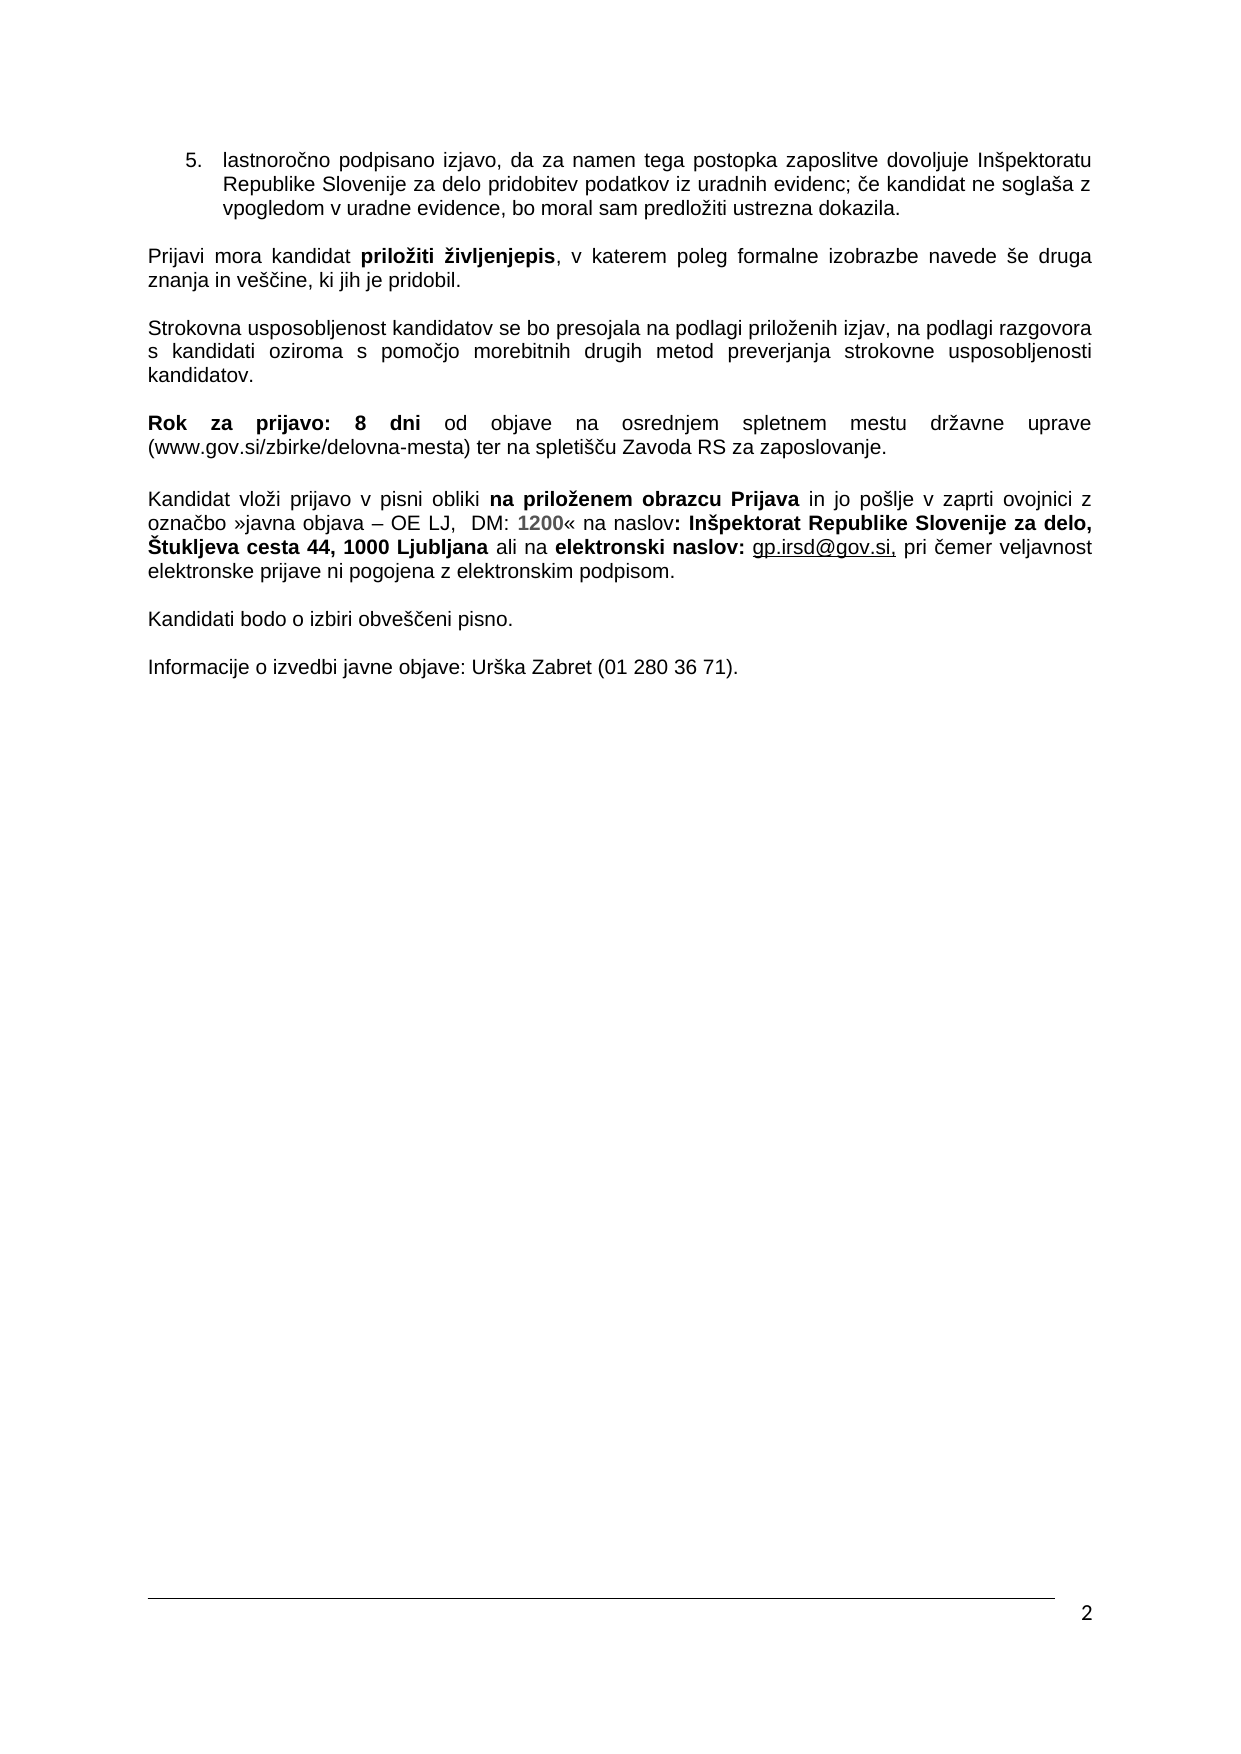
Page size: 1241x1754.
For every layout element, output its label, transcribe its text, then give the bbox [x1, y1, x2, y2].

text Rok za prijavo: 8 dni od objave na osrednjem spletnem mestu državne uprave (www.gov.si/zbirke/delovna-mesta) ter na spletišču Zavoda RS za zaposlovanje. [148, 411, 1093, 459]
text Strokovna usposobljenost kandidatov se bo presojala na podlagi priloženih izjav, na podlagi razgovora s kandidati oziroma s pomočjo morebitnih drugih metod preverjanja strokovne usposobljenosti kandidatov. [148, 315, 1093, 387]
text Kandidat vloži prijavo v pisni obliki na priloženem obrazcu Prijava in jo pošlje v zaprti ovojnici z označbo »javna objava – OE LJ, DM: 1200« na naslov: Inšpektorat Republike Slovenije za delo, Štukljeva cesta 44, 1000 Ljubljana ali na elektronski naslov: gp.irsd@gov.si, pri čemer veljavnost elektronske prijave ni pogojena z elektronskim podpisom. [148, 487, 1093, 583]
list lastnoročno podpisano izjavo, da za namen tega postopka zaposlitve dovoljuje Inšpektoratu Republike Slovenije za delo pridobitev podatkov iz uradnih evidenc; če kandidat ne soglaša z vpogledom v uradne evidence, bo moral sam predložiti ustrezna dokazila. [185, 148, 1093, 219]
text Informacije o izvedbi javne objave: Urška Zabret (01 280 36 71). [148, 655, 1093, 679]
text Kandidati bodo o izbiri obveščeni pisno. [148, 607, 1093, 631]
text Prijavi mora kandidat priložiti življenjepis, v katerem poleg formalne izobrazbe navede še druga znanja in veščine, ki jih je pridobil. [148, 243, 1093, 291]
